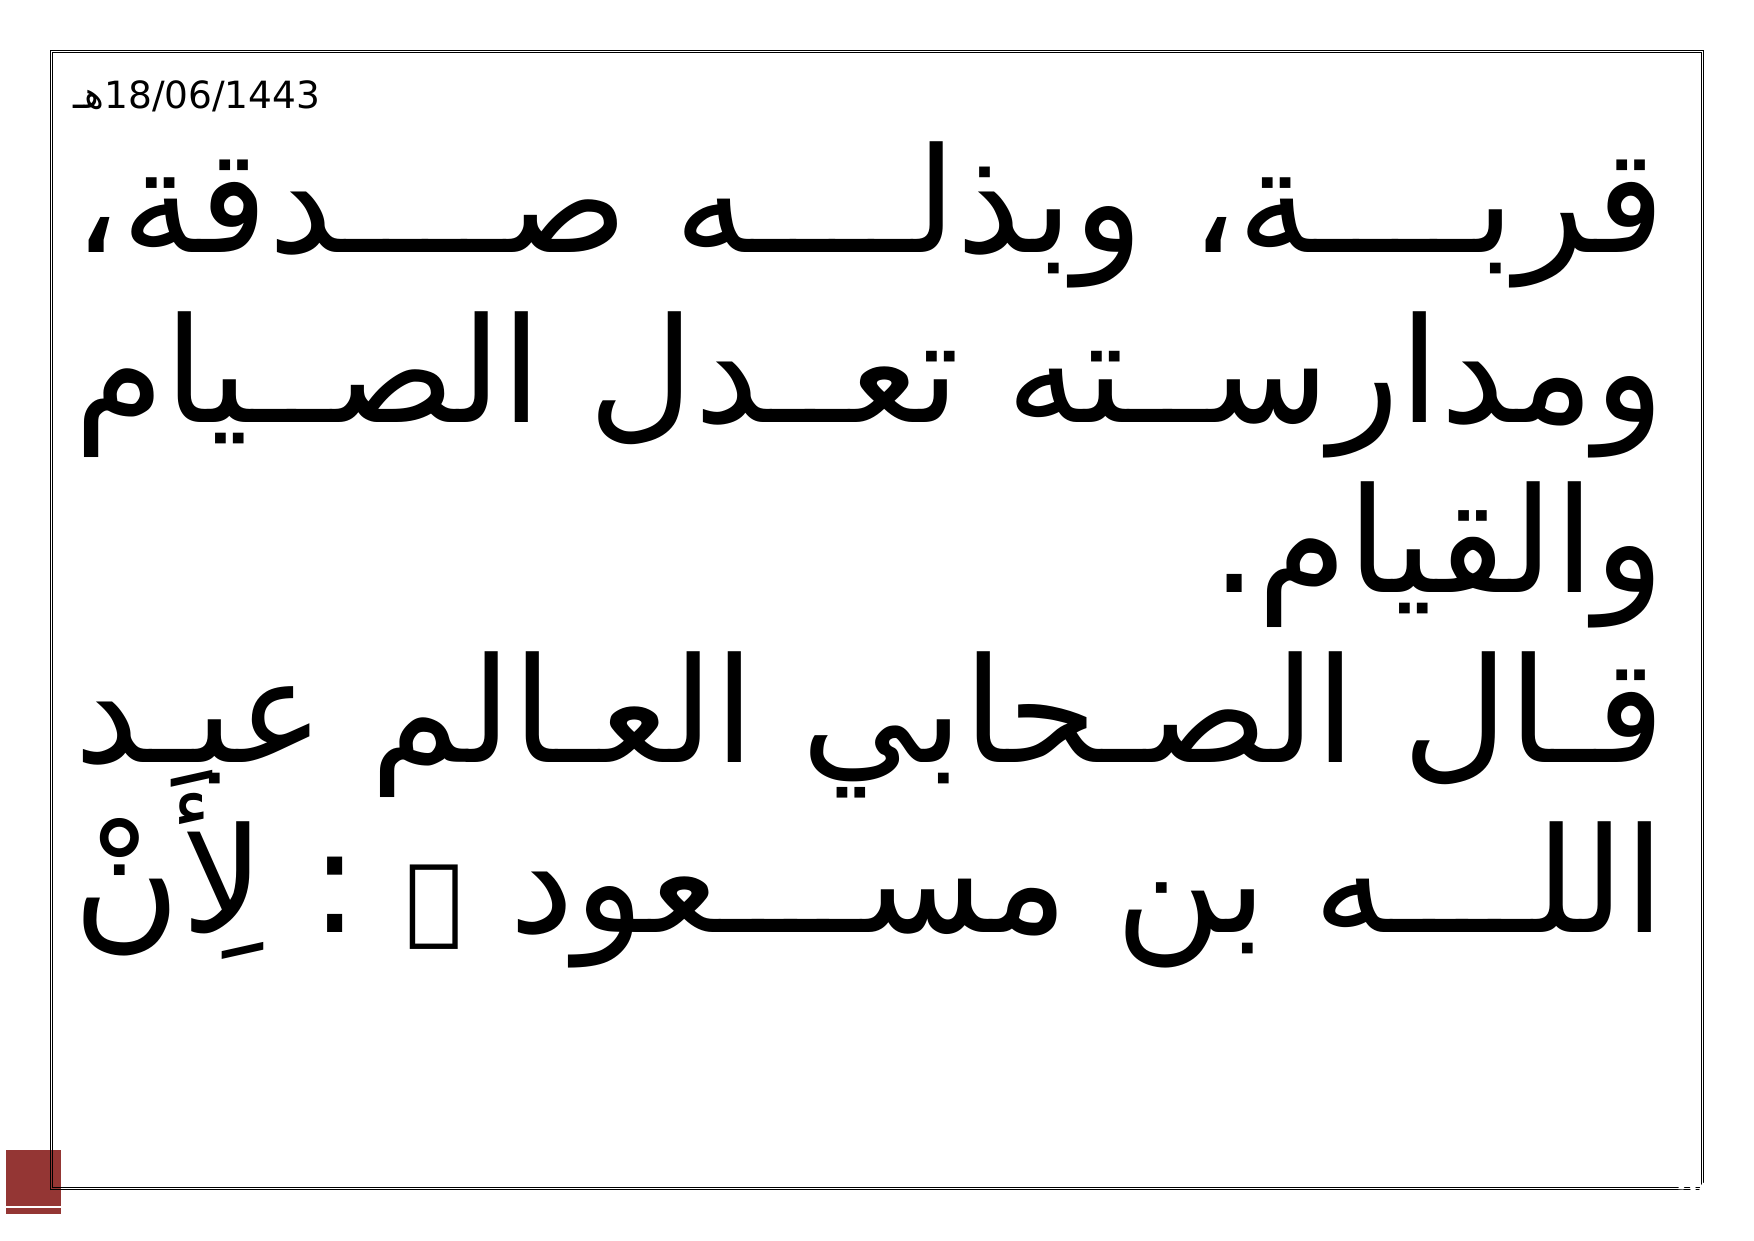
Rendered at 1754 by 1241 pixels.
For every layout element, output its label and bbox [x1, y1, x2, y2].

text [74, 627, 1665, 966]
text [74, 117, 1665, 627]
